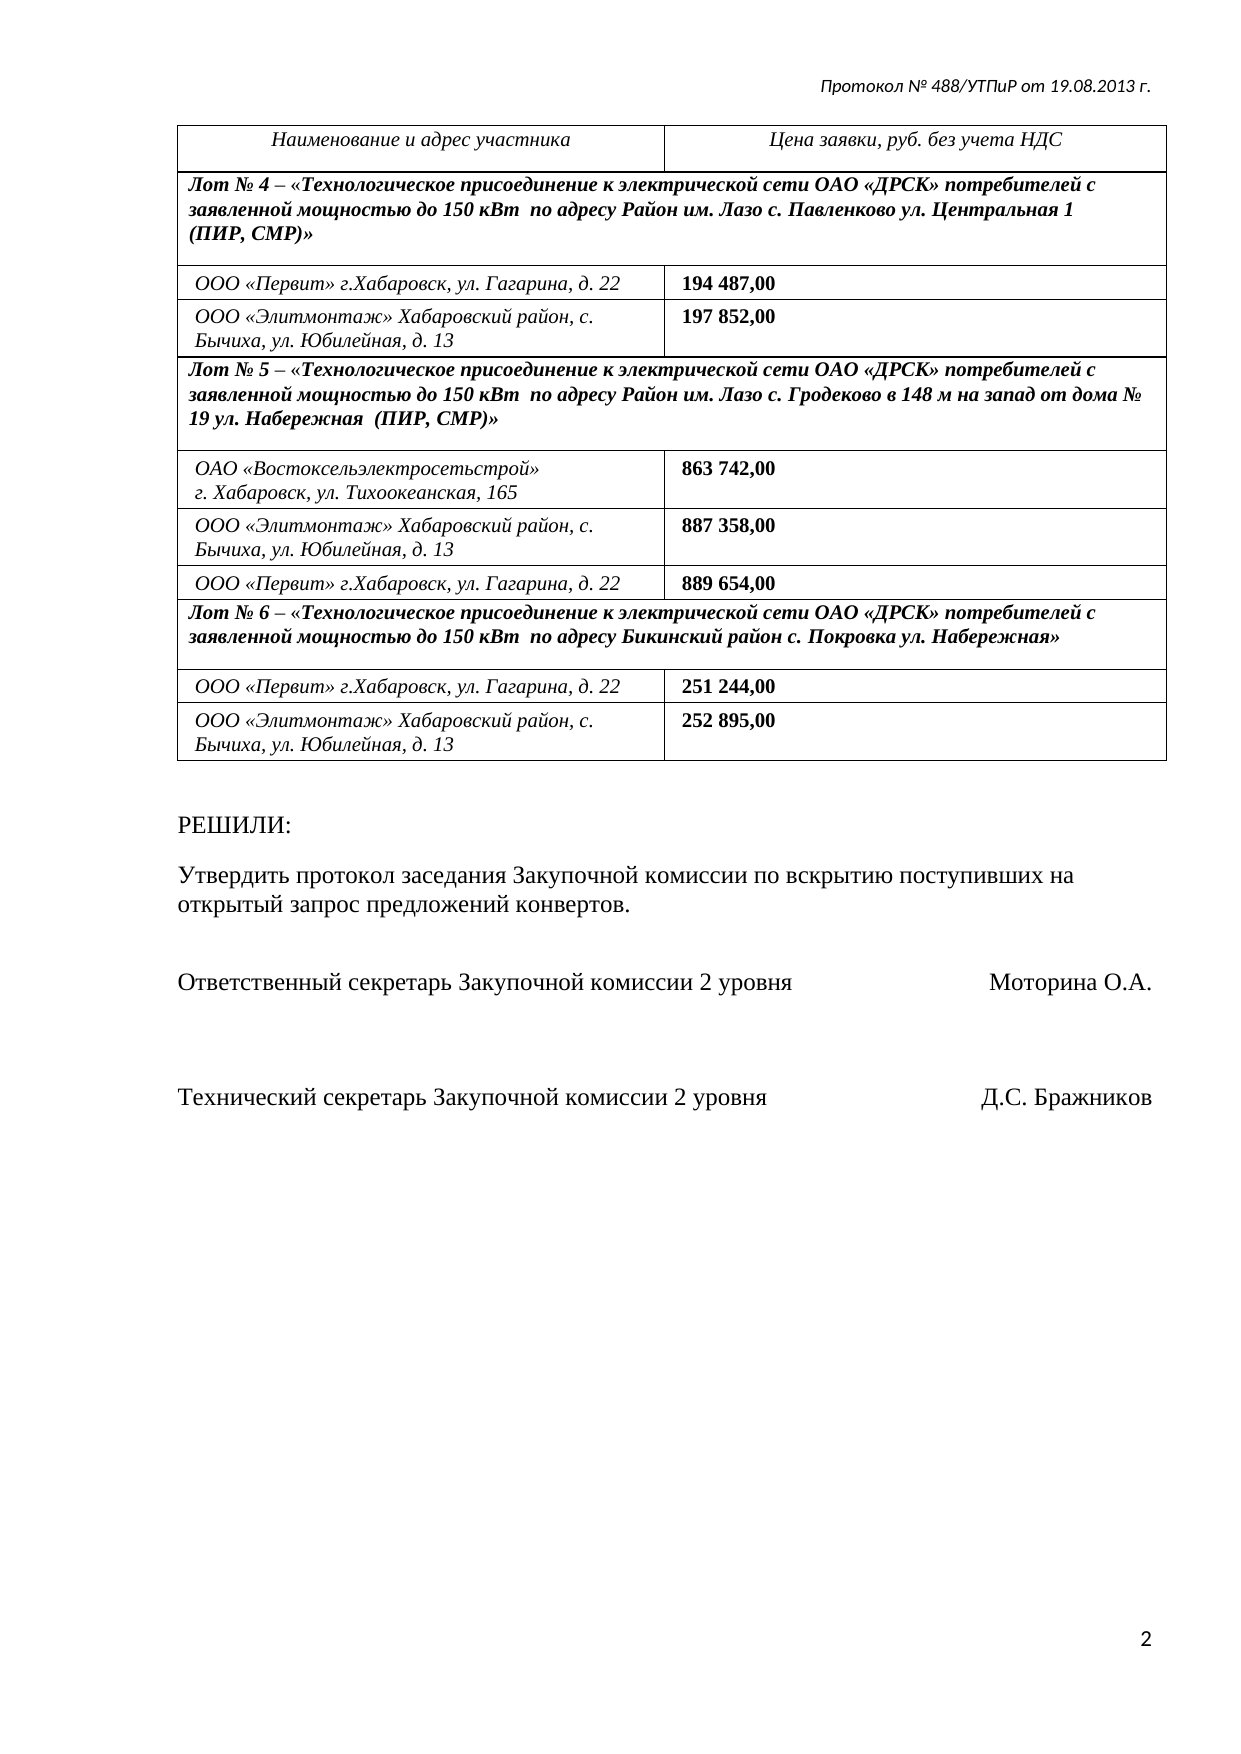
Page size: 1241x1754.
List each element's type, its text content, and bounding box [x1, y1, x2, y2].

table_cell Лот № 5 – «Технологическое присоединение к электрической сети ОАО «ДРСК» потребителей с заявленной мощностью до 150 кВт по адресу Район им. Лазо с. Гродеково в 148 м на запад от дома № 19 ул. Набережная (ПИР, СМР)» [178, 358, 1166, 450]
table_cell ООО «Элитмонтаж» Хабаровский район, с. Бычиха, ул. Юбилейная, д. 13 [178, 703, 664, 760]
table_cell ОАО «Востоксельэлектросетьстрой» г. Хабаровск, ул. Тихоокеанская, 165 [178, 451, 664, 508]
table_cell ООО «Первит» г.Хабаровск, ул. Гагарина, д. 22 [178, 566, 664, 599]
table_cell ООО «Первит» г.Хабаровск, ул. Гагарина, д. 22 [178, 670, 664, 702]
text Ответственный секретарь Закупочной комиссии 2 уровня Моторина О.А. [177, 967, 1152, 996]
table_cell 251 244,00 [665, 670, 1166, 702]
table_cell ООО «Элитмонтаж» Хабаровский район, с. Бычиха, ул. Юбилейная, д. 13 [178, 509, 664, 565]
table_cell 197 852,00 [665, 300, 1166, 356]
table_cell ООО «Элитмонтаж» Хабаровский район, с. Бычиха, ул. Юбилейная, д. 13 [178, 300, 664, 356]
table_cell 887 358,00 [665, 509, 1166, 565]
table_cell 194 487,00 [665, 266, 1166, 299]
table_header Цена заявки, руб. без учета НДС [665, 126, 1166, 171]
text РЕШИЛИ: [177, 810, 1152, 839]
table_cell 252 895,00 [665, 703, 1166, 760]
table_header Наименование и адрес участника [178, 126, 664, 171]
text Утвердить протокол заседания Закупочной комиссии по вскрытию поступивших на открытый запрос предложений конвертов. [177, 860, 1152, 917]
text Технический секретарь Закупочной комиссии 2 уровня Д.С. Бражников [177, 1082, 1152, 1111]
table_cell Лот № 6 – «Технологическое присоединение к электрической сети ОАО «ДРСК» потребителей с заявленной мощностью до 150 кВт по адресу Бикинский район с. Покровка ул. Набережная» [178, 600, 1166, 669]
table_cell 863 742,00 [665, 451, 1166, 508]
table_cell Лот № 4 – «Технологическое присоединение к электрической сети ОАО «ДРСК» потребителей с заявленной мощностью до 150 кВт по адресу Район им. Лазо с. Павленково ул. Центральная 1 (ПИР, СМР)» [178, 173, 1166, 265]
table_cell 889 654,00 [665, 566, 1166, 599]
table_cell ООО «Первит» г.Хабаровск, ул. Гагарина, д. 22 [178, 266, 664, 299]
